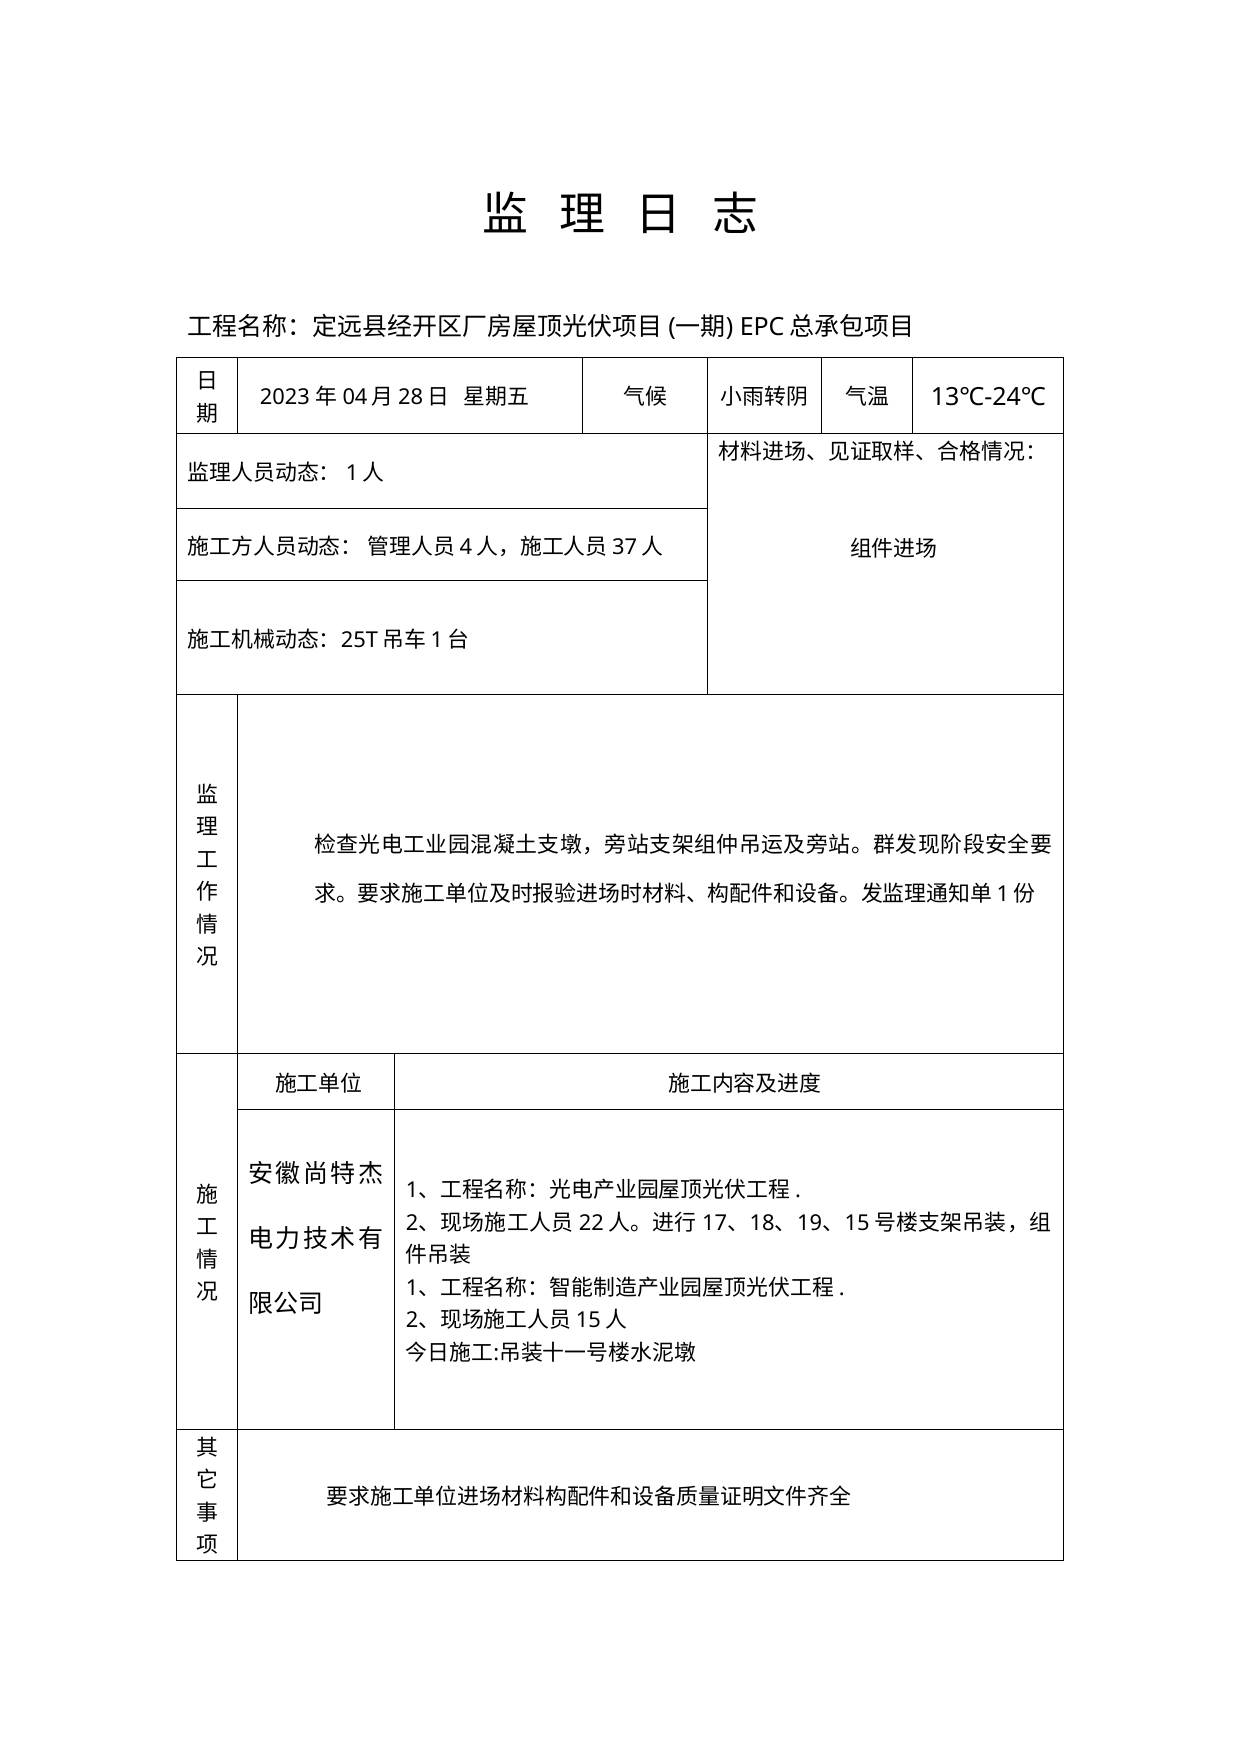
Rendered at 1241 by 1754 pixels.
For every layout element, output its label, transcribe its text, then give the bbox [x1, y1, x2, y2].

table_cell 监理人员动态： 1人 [177, 434, 707, 508]
table_header 13℃-24℃ [913, 358, 1063, 432]
table_header 日期 [177, 358, 237, 432]
table_cell 施工单位 [238, 1054, 394, 1109]
table_cell 监理工作情况 [177, 695, 237, 1053]
table_header 2023 年 04月28日 星期五 [238, 358, 582, 432]
table_cell 其它事项 [177, 1430, 237, 1559]
text 监 理 日 志 [187, 162, 1053, 259]
table_header 气温 [822, 358, 912, 432]
table_header 小雨转阴 [708, 358, 821, 432]
table_cell 施工机械动态：25T吊车1台 [177, 581, 707, 694]
table_cell 要求施工单位进场材料构配件和设备质量证明文件齐全 [238, 1430, 1063, 1559]
table_cell 施工 情况 [177, 1054, 237, 1428]
table_cell 材料进场、见证取样、合格情况： 组件进场 [708, 434, 1063, 694]
table_cell 施工方人员动态： 管理人员4人，施工人员37人 [177, 509, 707, 580]
table_cell 安徽尚特杰电力技术有限公司 [238, 1110, 394, 1428]
table_header 气候 [583, 358, 707, 432]
table_cell 1、工程名称：光电产业园屋顶光伏工程 . 2、现场施工人员22人。进行17、18、19、15号楼支架吊装，组件吊装 1、工程名称：智能制造产业园屋顶光伏工程 . 2、现场施工人员15人 今日施工:吊装十一号楼水泥墩 [395, 1110, 1063, 1428]
text 工程名称：定远县经开区厂房屋顶光伏项目 (一期) EPC总承包项目 [187, 292, 1053, 357]
table_cell 施工内容及进度 [395, 1054, 1063, 1109]
table_cell 检查光电工业园混凝土支墩，旁站支架组仲吊运及旁站。群发现阶段安全要求。要求施工单位及时报验进场时材料、构配件和设备。发监理通知单1份 [238, 695, 1063, 1053]
